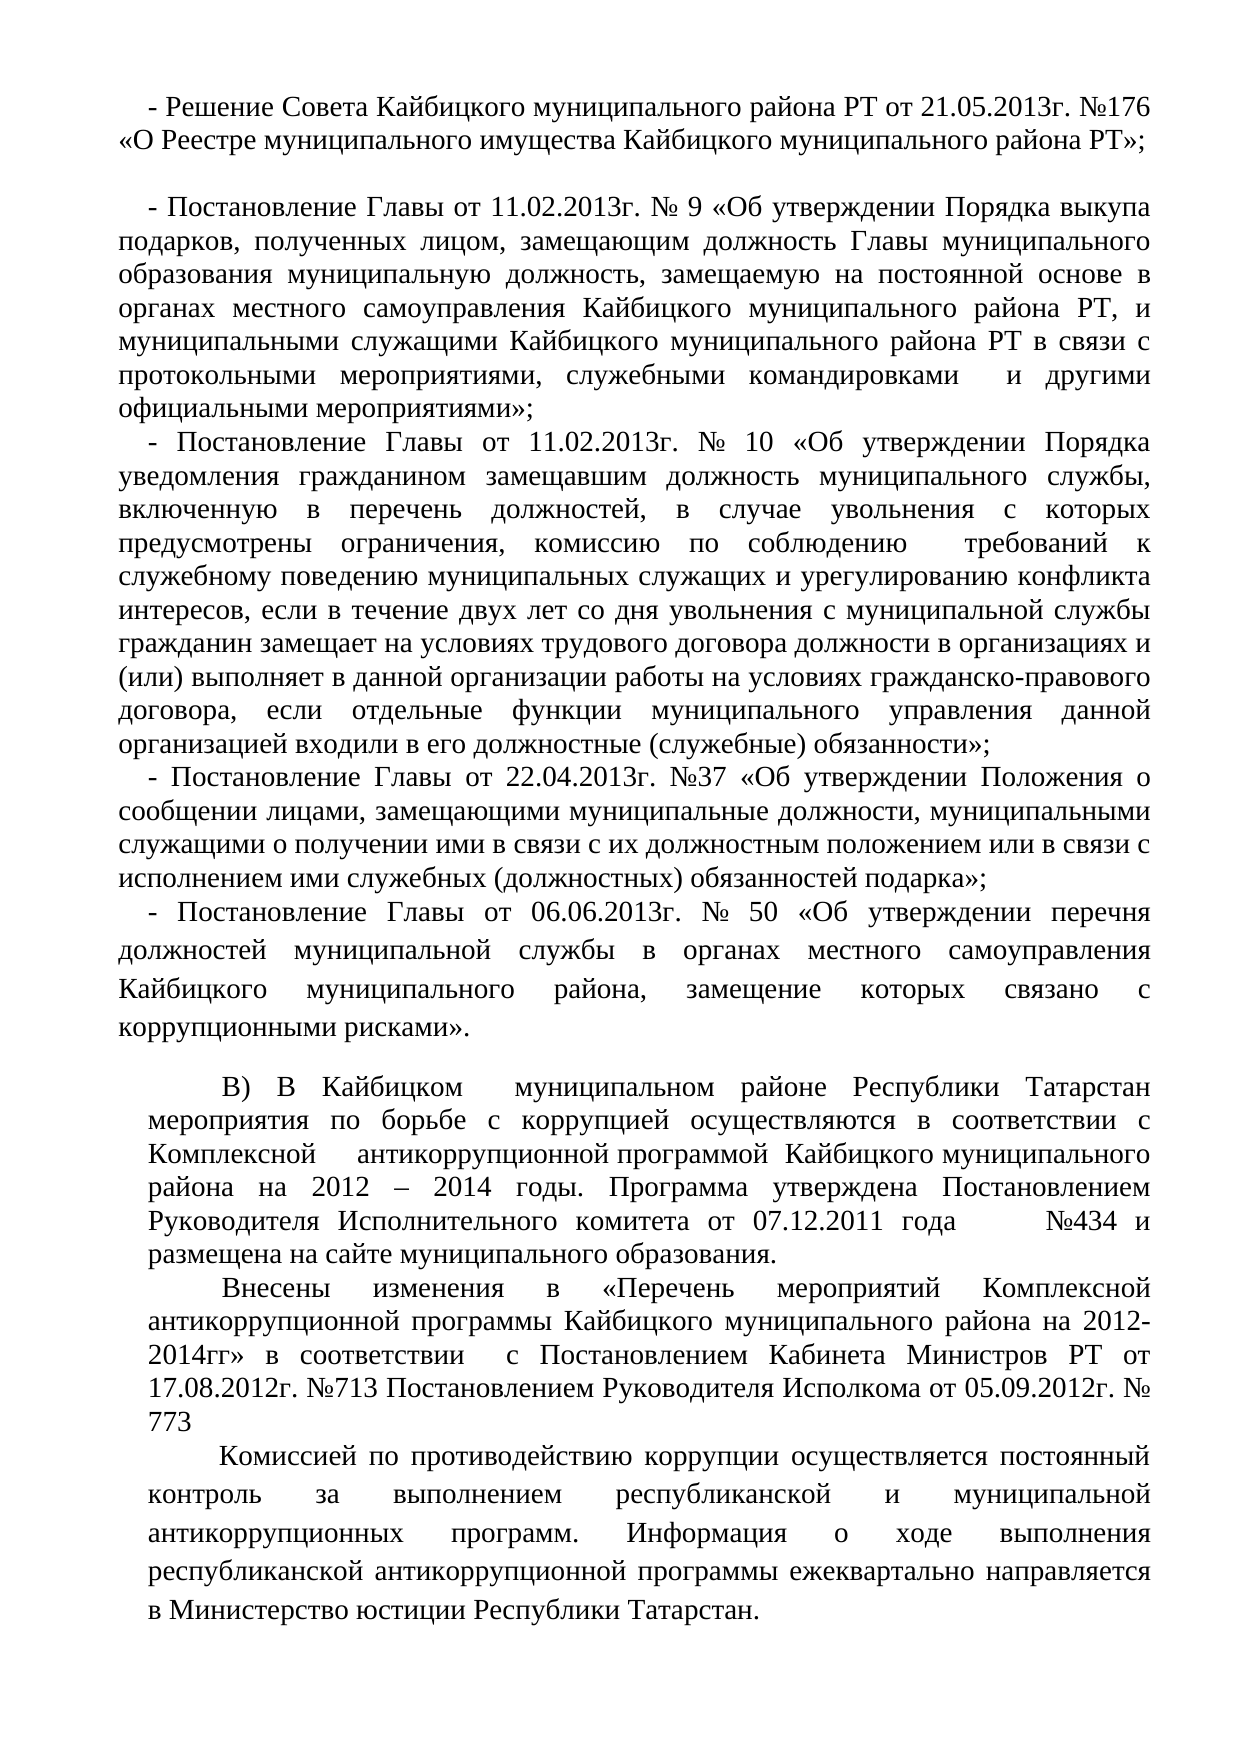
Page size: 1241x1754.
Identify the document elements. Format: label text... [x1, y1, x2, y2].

text - Постановление Главы от 11.02.2013г. № 9 «Об утверждении Порядка выкупа подарков, полученных лицом, замещающим должность Главы муниципального образования муниципальную должность, замещаемую на постоянной основе в органах местного самоуправления Кайбицкого муниципального района РТ, и муниципальными служащими Кайбицкого муниципального района РТ в связи с протокольными мероприятиями, служебными командировками и другими официальными мероприятиями»; [118, 189, 1152, 424]
text - Постановление Главы от 06.06.2013г. № 50 «Об утверждении перечня должностей муниципальной службы в органах местного самоуправления Кайбицкого муниципального района, замещение которых связано с коррупционными рисками». [118, 894, 1152, 1043]
text В) В Кайбицком муниципальном районе Республики Татарстан мероприятия по борьбе с коррупцией осуществляются в соответствии с Комплексной антикоррупционной программой Кайбицкого муниципального района на 2012 – 2014 годы. Программа утверждена Постановлением Руководителя Исполнительного комитета от 07.12.2011 года №434 и размещена на сайте муниципального образования. [148, 1069, 1152, 1270]
text - Решение Совета Кайбицкого муниципального района РТ от 21.05.2013г. №176 «О Реестре муниципального имущества Кайбицкого муниципального района РТ»; [118, 89, 1152, 156]
text - Постановление Главы от 22.04.2013г. №37 «Об утверждении Положения о сообщении лицами, замещающими муниципальные должности, муниципальными служащими о получении ими в связи с их должностным положением или в связи с исполнением ими служебных (должностных) обязанностей подарка»; [118, 759, 1152, 894]
text - Постановление Главы от 11.02.2013г. № 10 «Об утверждении Порядка уведомления гражданином замещавшим должность муниципального службы, включенную в перечень должностей, в случае увольнения с которых предусмотрены ограничения, комиссию по соблюдению требований к служебному поведению муниципальных служащих и урегулированию конфликта интересов, если в течение двух лет со дня увольнения с муниципальной службы гражданин замещает на условиях трудового договора должности в организациях и (или) выполняет в данной организации работы на условиях гражданско-правового договора, если отдельные функции муниципального управления данной организацией входили в его должностные (служебные) обязанности»; [118, 424, 1152, 759]
text Внесены изменения в «Перечень мероприятий Комплексной антикоррупционной программы Кайбицкого муниципального района на 2012-2014гг» в соответствии с Постановлением Кабинета Министров РТ от 17.08.2012г. №713 Постановлением Руководителя Исполкома от 05.09.2012г. № 773 [148, 1270, 1152, 1438]
text Комиссией по противодействию коррупции осуществляется постоянный контроль за выполнением республиканской и муниципальной антикоррупционных программ. Информация о ходе выполнения республиканской антикоррупционной программы ежеквартально направляется в Министерство юстиции Республики Татарстан. [148, 1438, 1152, 1625]
